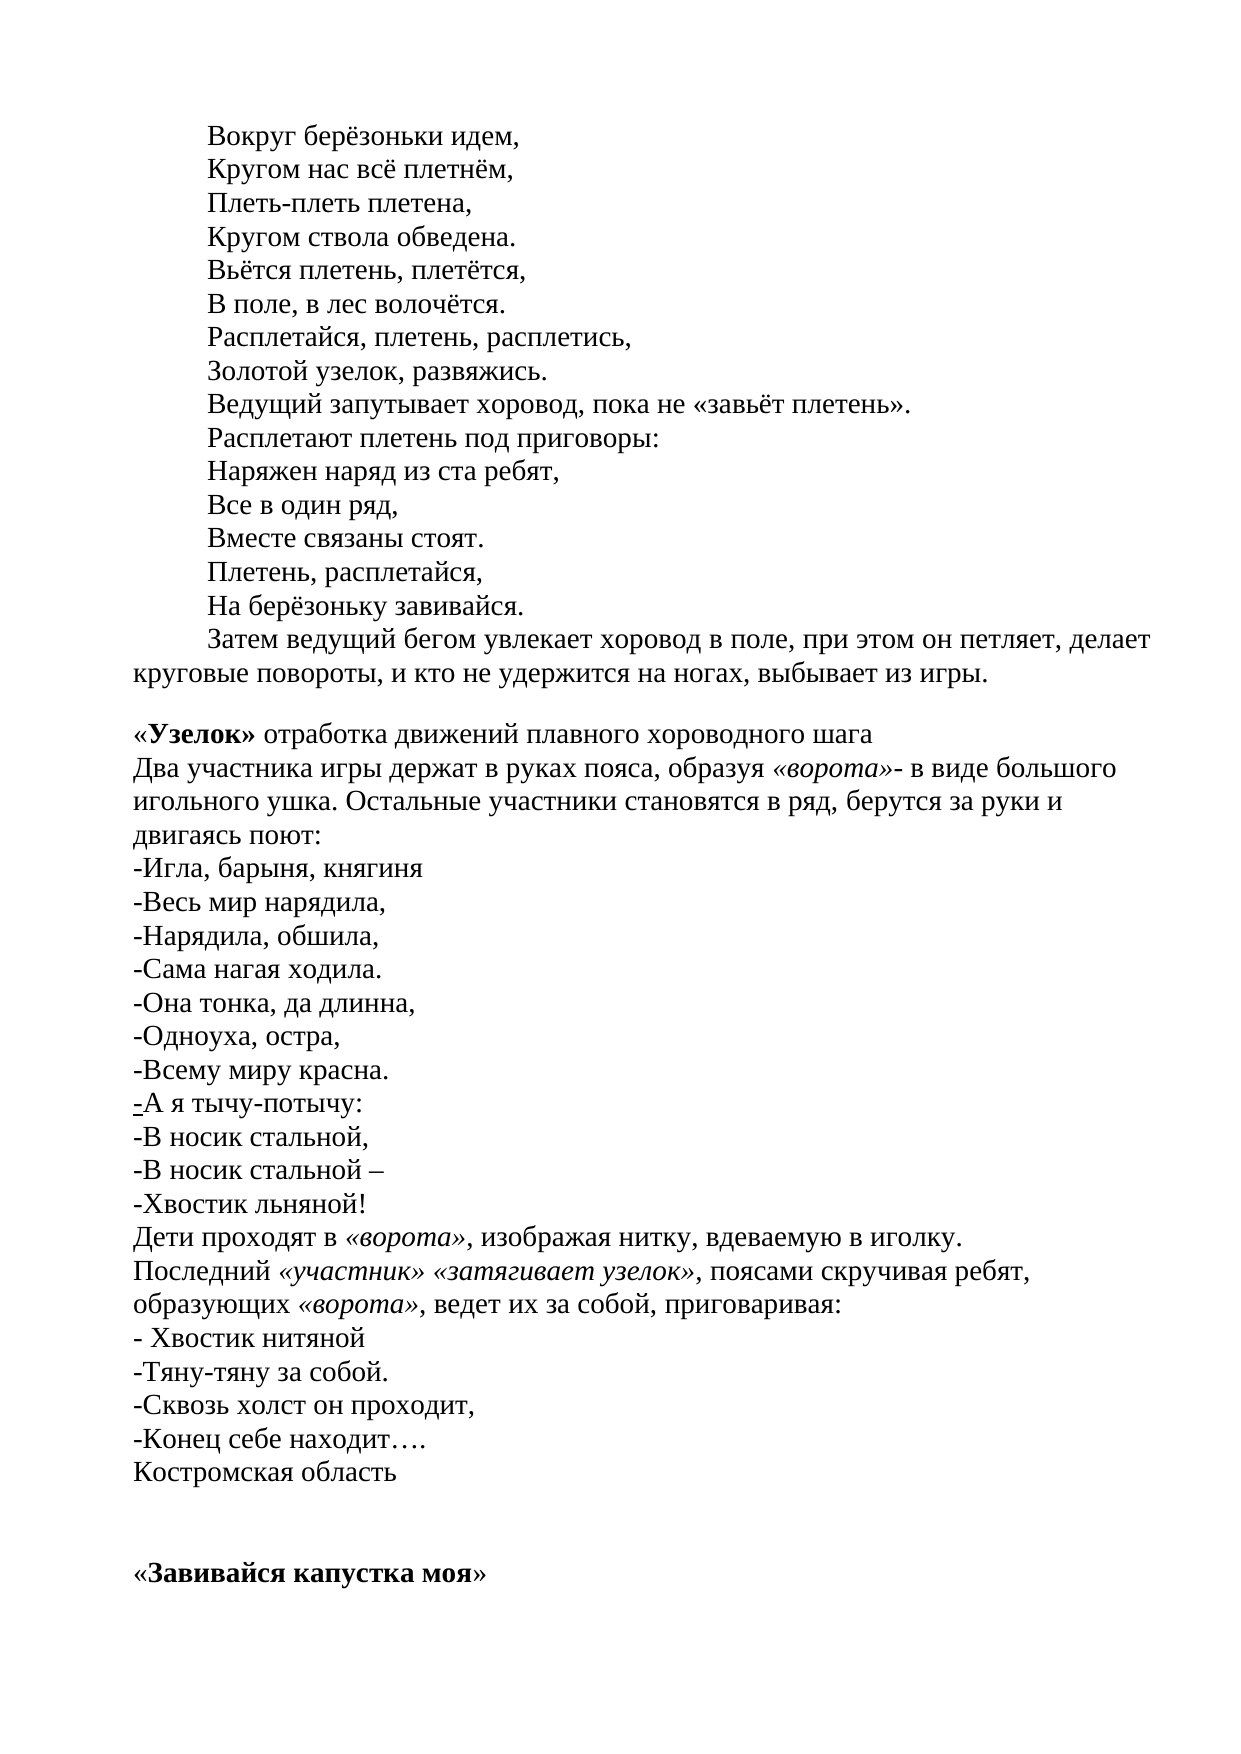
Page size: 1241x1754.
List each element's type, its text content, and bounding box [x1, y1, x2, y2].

text Все в один ряд, [133, 487, 1152, 521]
text Два участника игры держат в руках пояса, образуя «ворота»- в виде большого игольного ушка. Остальные участники становятся в ряд, берутся за руки и двигаясь поют: [133, 750, 1152, 851]
text Плетень, расплетайся, [133, 554, 1152, 588]
text На берёзоньку завивайся. [133, 588, 1152, 621]
text В поле, в лес волочётся. [133, 286, 1152, 319]
text Костромская область [133, 1454, 1152, 1488]
text Вместе связаны стоят. [133, 521, 1152, 554]
text -Хвостик льняной! [133, 1186, 1152, 1219]
text -В носик стальной, [133, 1119, 1152, 1152]
text -Всему миру красна. [133, 1052, 1152, 1085]
text -А я тычу-потычу: [133, 1085, 1152, 1119]
text Ведущий запутывает хоровод, пока не «завьёт плетень». [133, 386, 1152, 420]
text Плеть-плеть плетена, [133, 185, 1152, 219]
text -Нарядила, обшила, [133, 918, 1152, 951]
text - Хвостик нитяной [133, 1320, 1152, 1354]
text Расплетайся, плетень, расплетись, [133, 319, 1152, 353]
text -Конец себе находит…. [133, 1421, 1152, 1454]
text Кругом ствола обведена. [133, 219, 1152, 252]
text -Весь мир нарядила, [133, 884, 1152, 918]
text Наряжен наряд из ста ребят, [133, 453, 1152, 487]
text Дети проходят в «ворота», изображая нитку, вдеваемую в иголку. Последний «участник» «затягивает узелок», поясами скручивая ребят, образующих «ворота», ведет их за собой, приговаривая: [133, 1219, 1152, 1320]
text «Завивайся капустка моя» [133, 1555, 1152, 1588]
text -Тяну-тяну за собой. [133, 1354, 1152, 1387]
text Затем ведущий бегом увлекает хоровод в поле, при этом он петляет, делает круговые повороты, и кто не удержится на ногах, выбывает из игры. [133, 621, 1152, 688]
text Золотой узелок, развяжись. [133, 353, 1152, 386]
text «Узелок» отработка движений плавного хороводного шага [133, 716, 1152, 750]
text -Сквозь холст он проходит, [133, 1387, 1152, 1421]
text -Одноуха, остра, [133, 1018, 1152, 1052]
text -Сама нагая ходила. [133, 951, 1152, 985]
text Расплетают плетень под приговоры: [133, 420, 1152, 453]
text Вокруг берёзоньки идем, [133, 118, 1152, 152]
text Вьётся плетень, плетётся, [133, 252, 1152, 286]
text -Она тонка, да длинна, [133, 985, 1152, 1018]
text -Игла, барыня, княгиня [133, 851, 1152, 884]
text -В носик стальной – [133, 1152, 1152, 1186]
text Кругом нас всё плетнём, [133, 152, 1152, 185]
